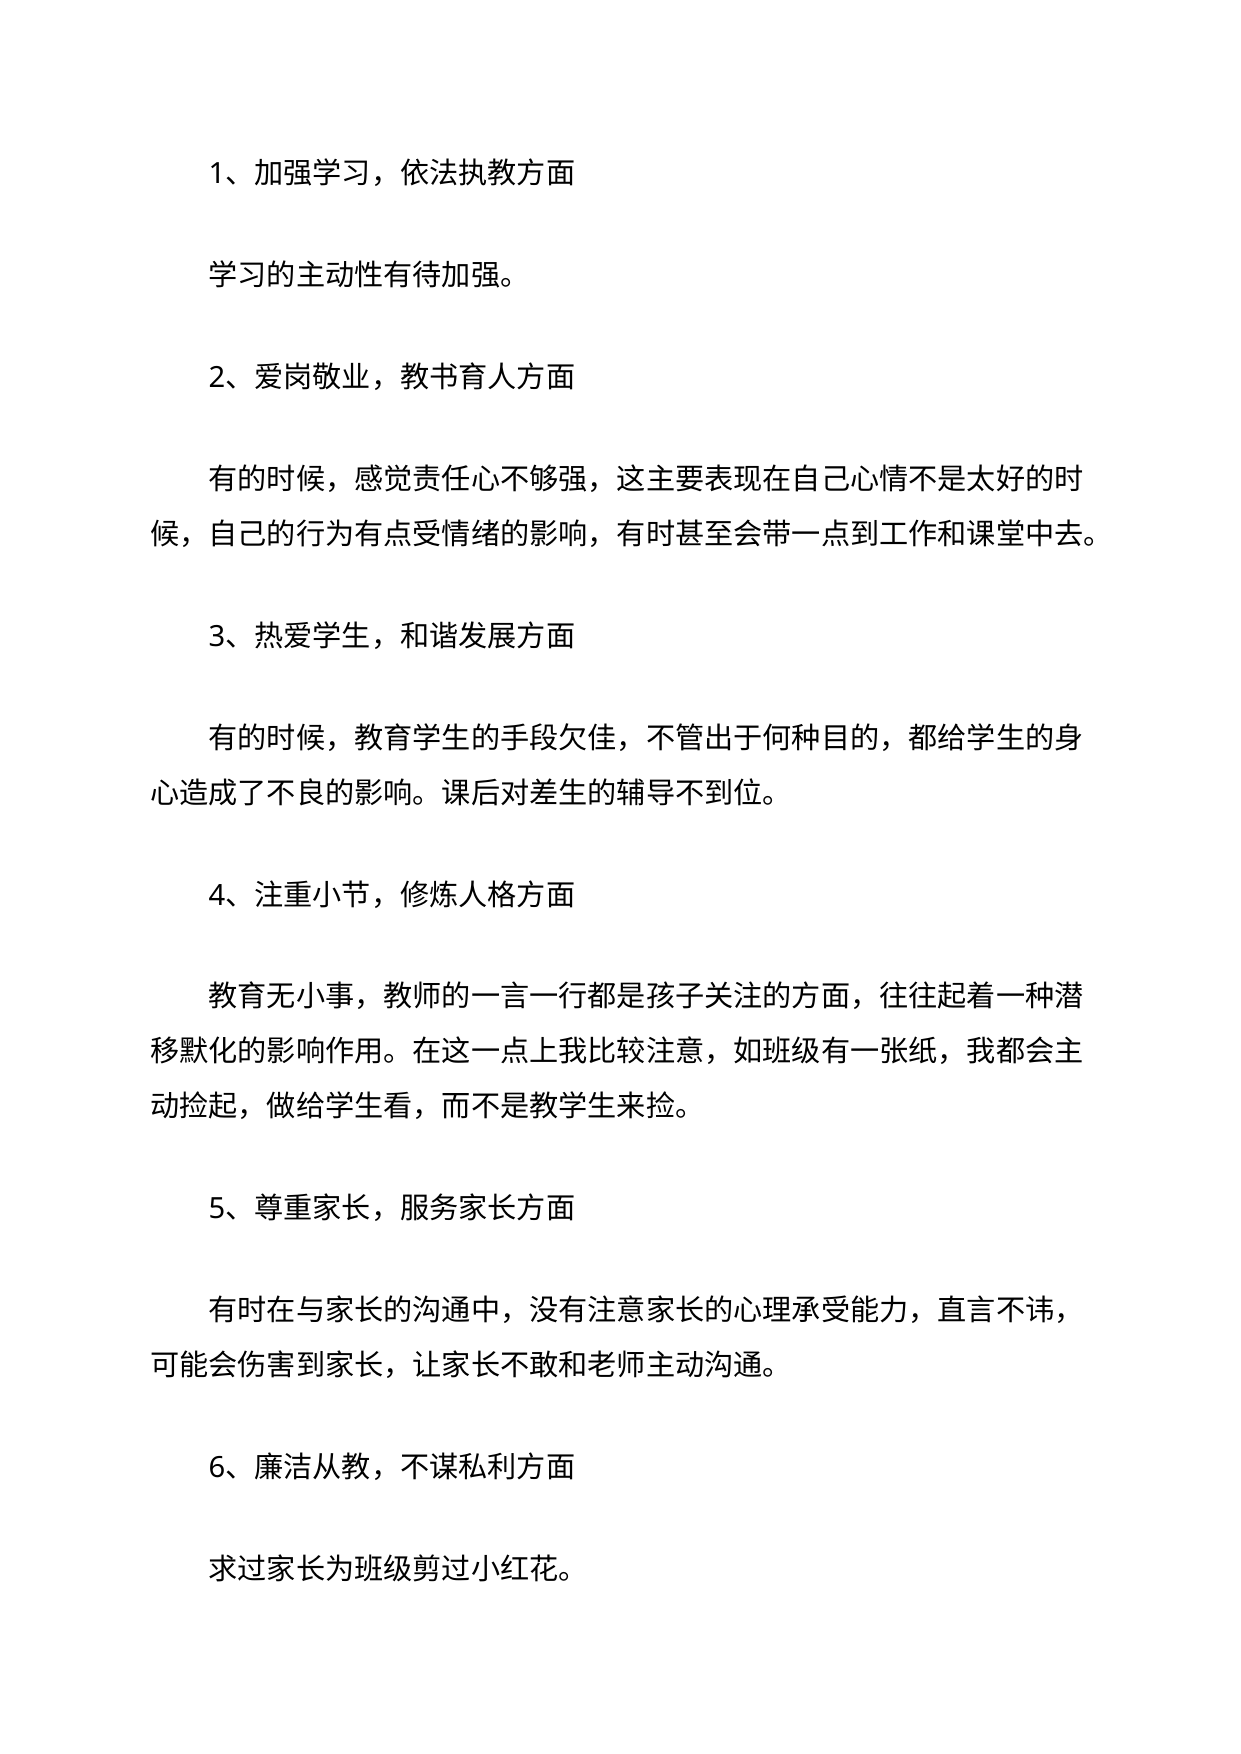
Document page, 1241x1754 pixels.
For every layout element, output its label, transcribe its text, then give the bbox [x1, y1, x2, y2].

text 求过家长为班级剪过小红花。 [150, 1545, 1090, 1587]
text 1、加强学习，依法执教方面 [150, 150, 1090, 192]
text 3、热爱学生，和谐发展方面 [150, 612, 1090, 655]
text 2、爱岗敬业，教书育人方面 [150, 354, 1090, 396]
text 有的时候，教育学生的手段欠佳，不管出于何种目的，都给学生的身心造成了不良的影响。课后对差生的辅导不到位。 [150, 714, 1090, 812]
text 5、尊重家长，服务家长方面 [150, 1184, 1090, 1227]
text 有的时候，感觉责任心不够强，这主要表现在自己心情不是太好的时候，自己的行为有点受情绪的影响，有时甚至会带一点到工作和课堂中去。 [150, 456, 1090, 553]
text 4、注重小节，修炼人格方面 [150, 871, 1090, 913]
text 有时在与家长的沟通中，没有注意家长的心理承受能力，直言不讳，可能会伤害到家长，让家长不敢和老师主动沟通。 [150, 1287, 1090, 1384]
text 教育无小事，教师的一言一行都是孩子关注的方面，往往起着一种潜移默化的影响作用。在这一点上我比较注意，如班级有一张纸，我都会主动捡起，做给学生看，而不是教学生来捡。 [150, 973, 1090, 1125]
text 学习的主动性有待加强。 [150, 252, 1090, 294]
text 6、廉洁从教，不谋私利方面 [150, 1443, 1090, 1486]
